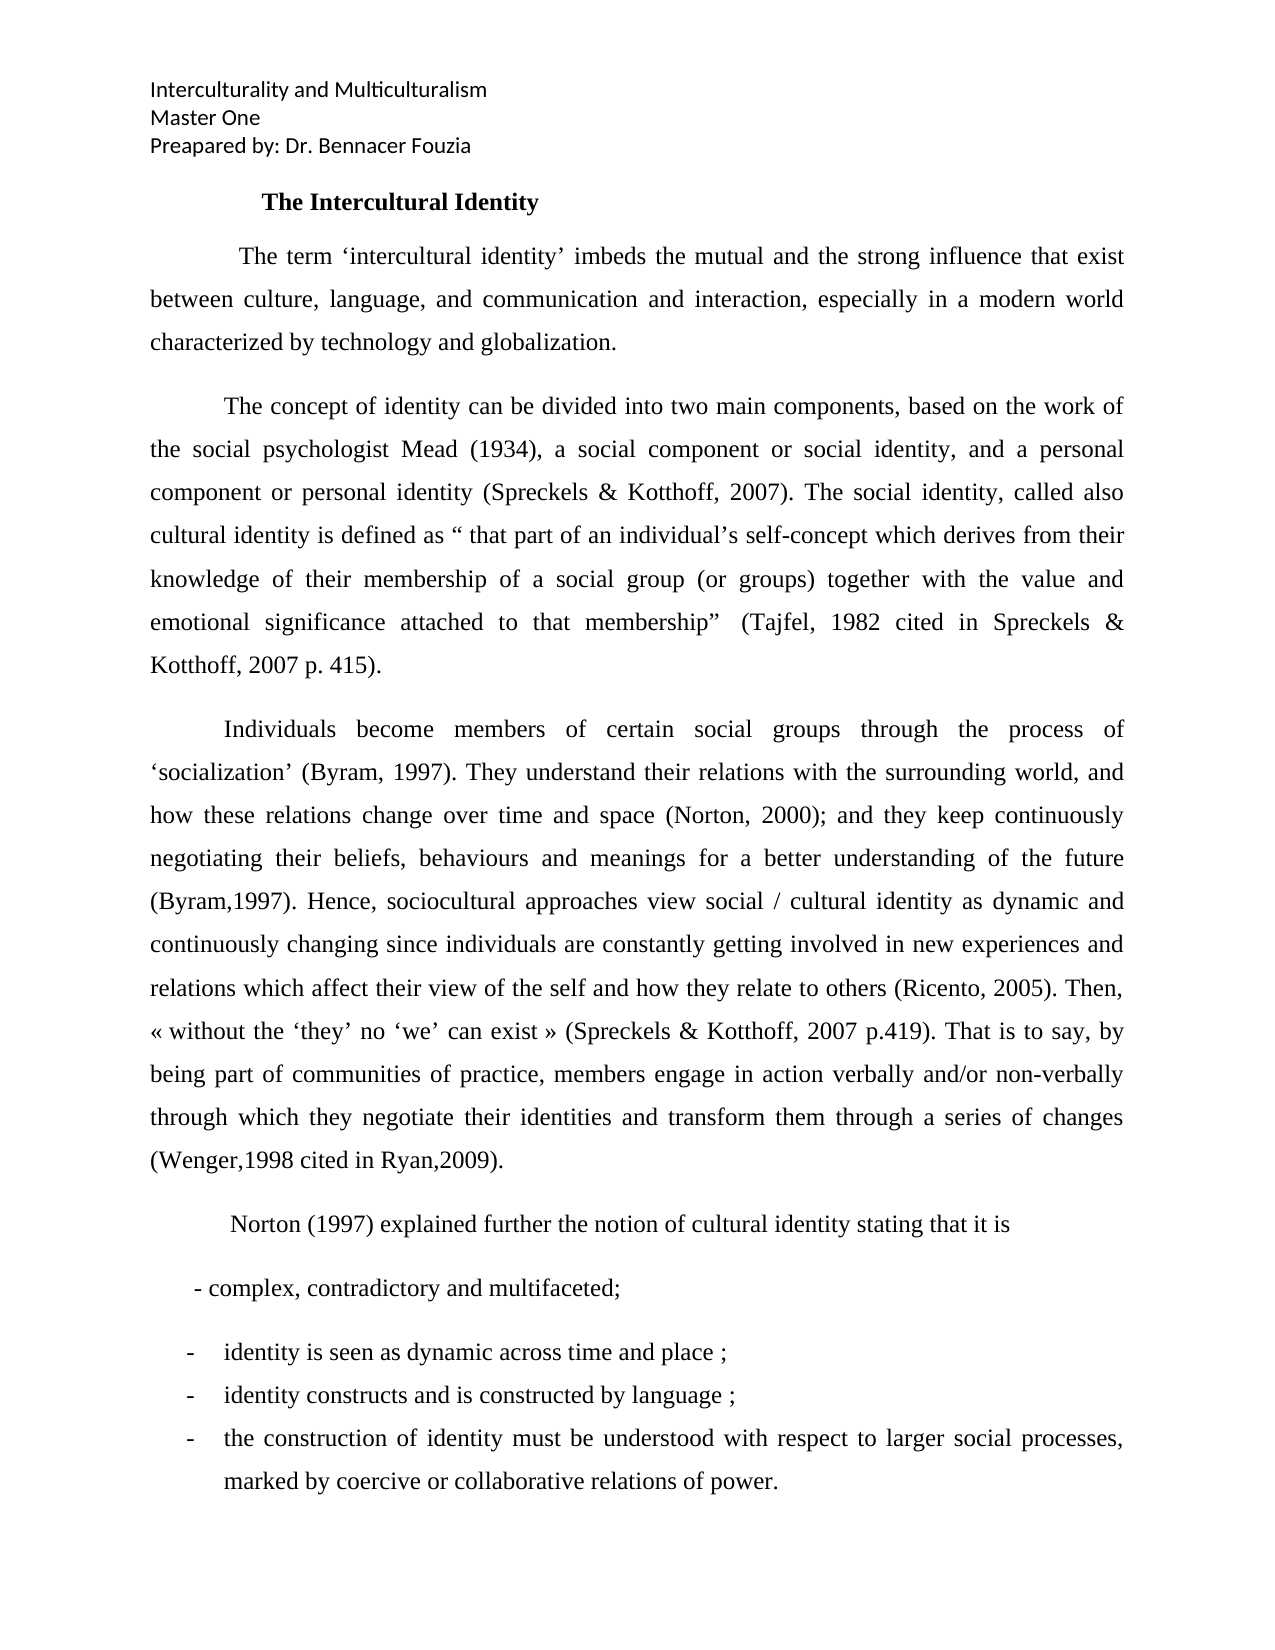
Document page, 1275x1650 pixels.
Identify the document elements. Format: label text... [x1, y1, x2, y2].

list The Intercultural Identity [261, 187, 1125, 216]
text - complex, contradictory and multifaceted; [150, 1273, 1125, 1302]
text Norton (1997) explained further the notion of cultural identity stating that it is [150, 1209, 1125, 1238]
list identity constructs and is constructed by language ; [186, 1380, 1125, 1409]
text The concept of identity can be divided into two main components, based on the work of the social psychologist Mead (1934), a social component or social identity, and a personal component or personal identity (Spreckels & Kotthoff, 2007). The social identity, called also cultural identity is defined as “ that part of an individual’s self-concept which derives from their knowledge of their membership of a social group (or groups) together with the value and emotional significance attached to that membership” (Tajfel, 1982 cited in Spreckels & Kotthoff, 2007 p. 415). [150, 391, 1125, 679]
list identity is seen as dynamic across time and place ; [186, 1337, 1125, 1366]
list the construction of identity must be understood with respect to larger social processes, marked by coercive or collaborative relations of power. [186, 1423, 1125, 1495]
text The term ‘intercultural identity’ imbeds the mutual and the strong influence that exist between culture, language, and communication and interaction, especially in a modern world characterized by technology and globalization. [150, 241, 1125, 356]
text Individuals become members of certain social groups through the process of ‘socialization’ (Byram, 1997). They understand their relations with the surrounding world, and how these relations change over time and space (Norton, 2000); and they keep continuously negotiating their beliefs, behaviours and meanings for a better understanding of the future (Byram,1997). Hence, sociocultural approaches view social / cultural identity as dynamic and continuously changing since individuals are constantly getting involved in new experiences and relations which affect their view of the self and how they relate to others (Ricento, 2005). Then, « without the ‘they’ no ‘we’ can exist » (Spreckels & Kotthoff, 2007 p.419). That is to say, by being part of communities of practice, members engage in action verbally and/or non-verbally through which they negotiate their identities and transform them through a series of changes (Wenger,1998 cited in Ryan,2009). [150, 714, 1125, 1174]
